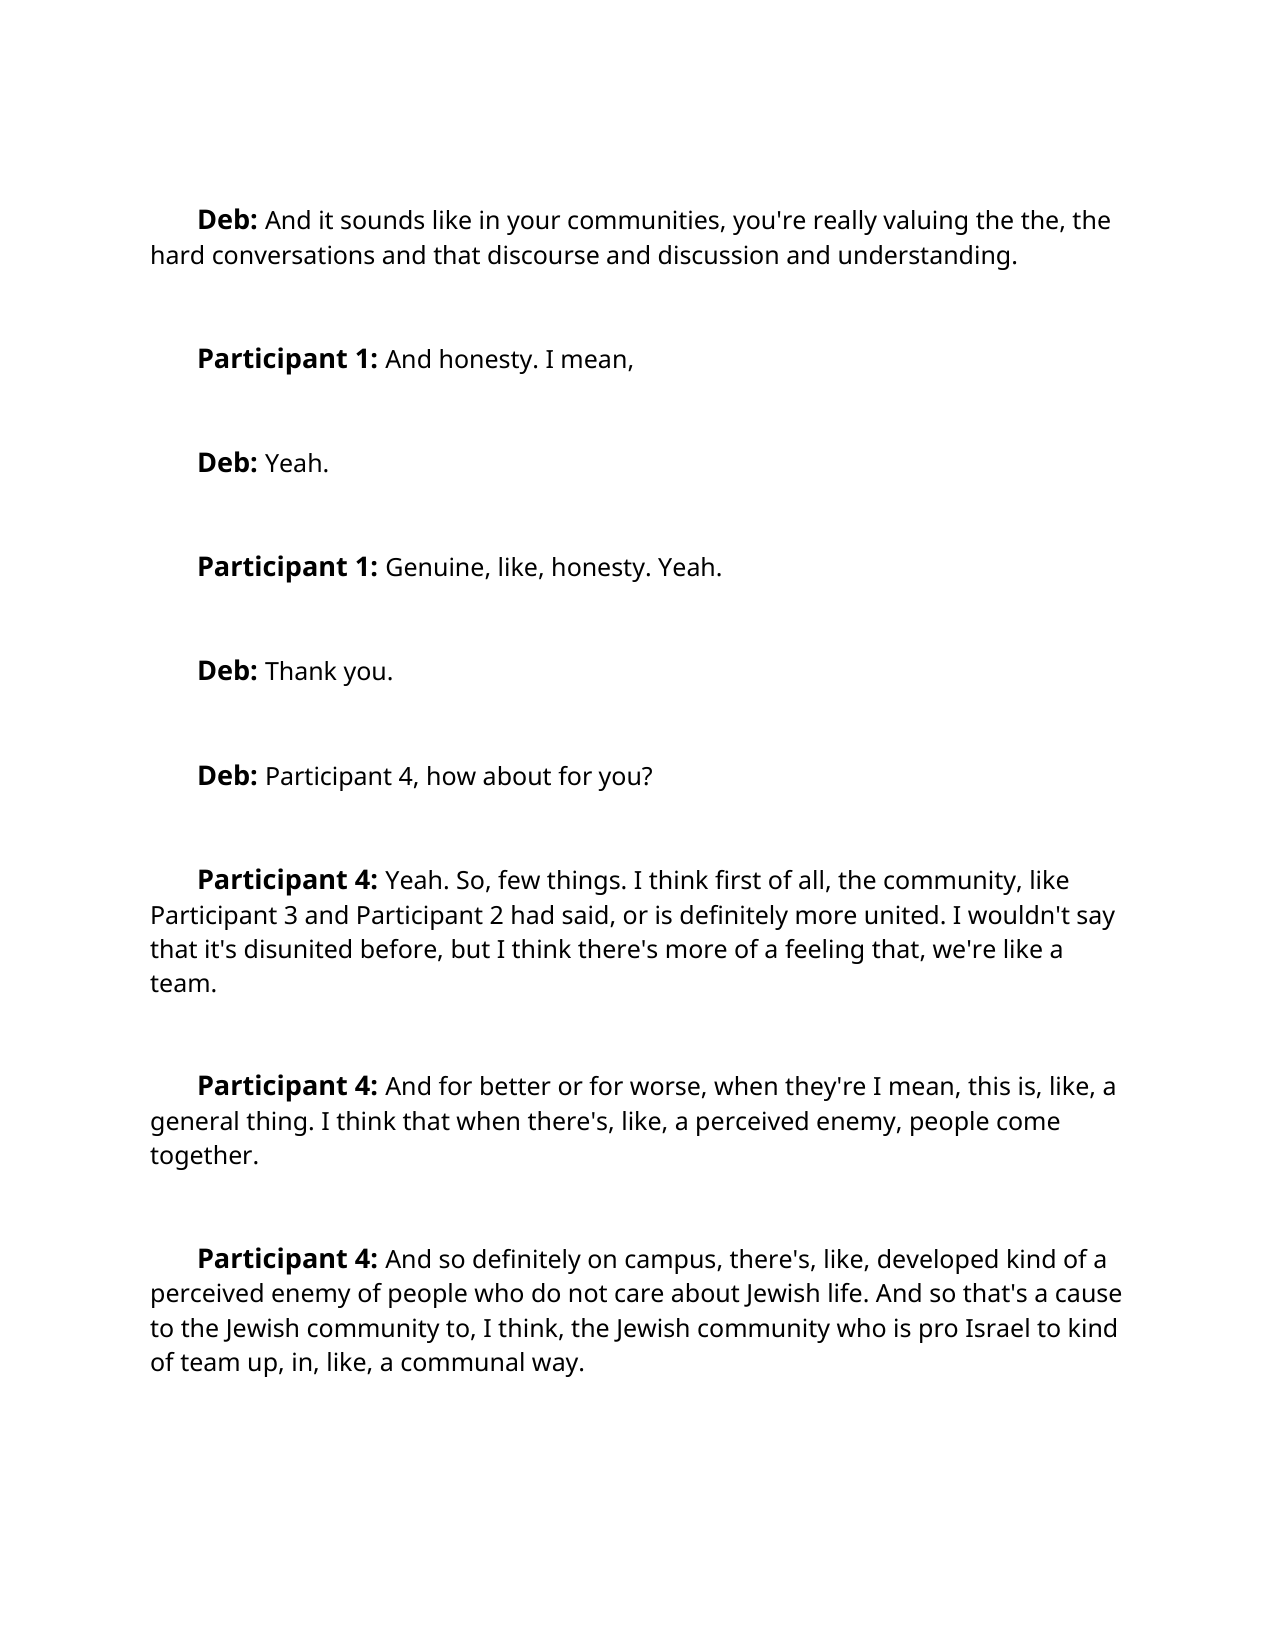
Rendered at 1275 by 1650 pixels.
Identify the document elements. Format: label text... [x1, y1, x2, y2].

text Participant 1: And honesty. I mean, [150, 339, 1125, 376]
text Participant 4: And for better or for worse, when they're I mean, this is, like, a general thing. I think that when there's, like, a perceived enemy, people come together. [150, 1067, 1125, 1172]
text Deb: Yeah. [150, 443, 1125, 480]
text Deb: Participant 4, how about for you? [150, 756, 1125, 793]
text Participant 1: Genuine, like, honesty. Yeah. [150, 548, 1125, 584]
text Participant 4: And so definitely on campus, there's, like, developed kind of a perceived enemy of people who do not care about Jewish life. And so that's a cause to the Jewish community to, I think, the Jewish community who is pro Israel to kind of team up, in, like, a communal way. [150, 1239, 1125, 1378]
text Deb: Thank you. [150, 652, 1125, 689]
text Deb: And it sounds like in your communities, you're really valuing the the, the hard conversations and that discourse and discussion and understanding. [150, 201, 1125, 272]
text Participant 4: Yeah. So, few things. I think first of all, the community, like Participant 3 and Participant 2 had said, or is definitely more united. I wouldn't say that it's disunited before, but I think there's more of a feeling that, we're like a team. [150, 860, 1125, 999]
